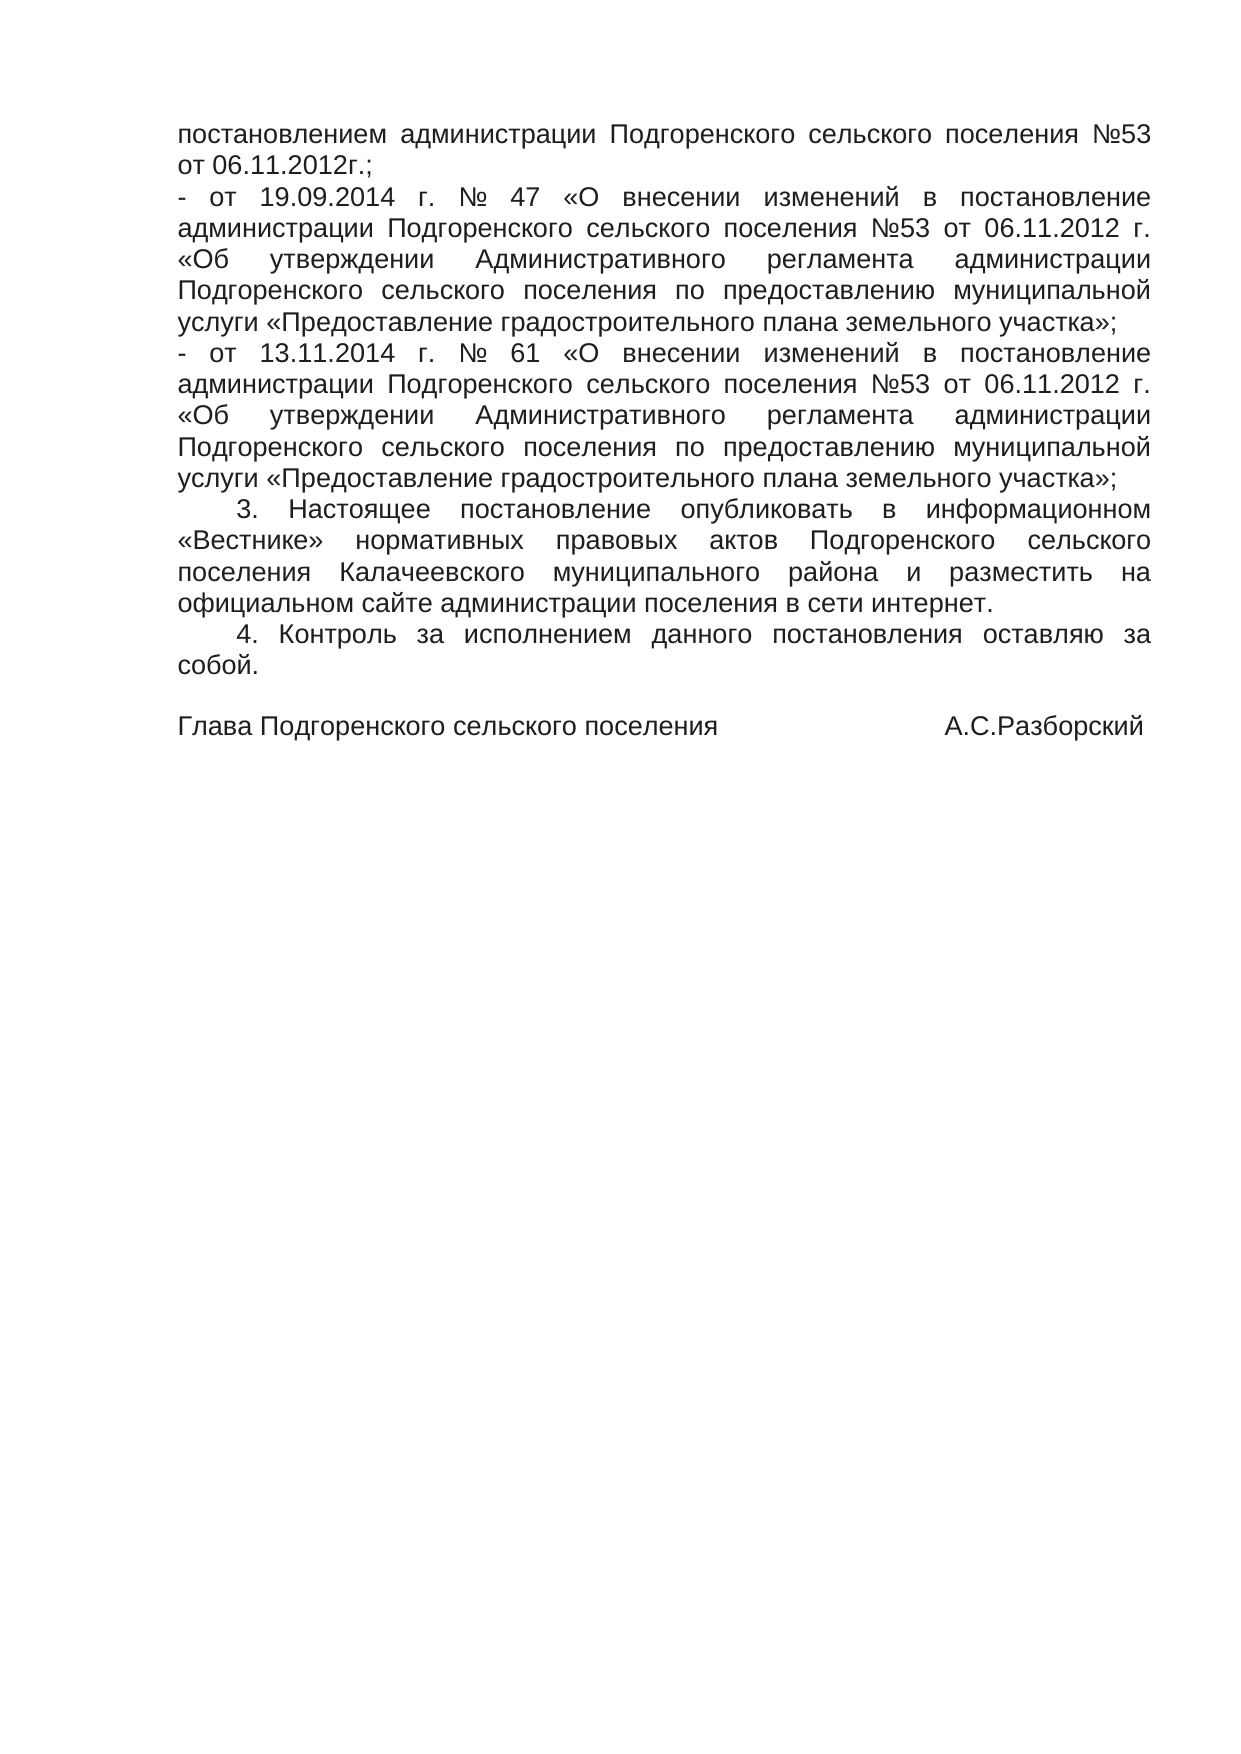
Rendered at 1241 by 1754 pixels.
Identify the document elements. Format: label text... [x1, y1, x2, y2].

text 4. Контроль за исполнением данного постановления оставляю за собой. [177, 618, 1152, 681]
text - от 19.09.2014 г. № 47 «О внесении изменений в постановление администрации Подгоренского сельского поселения №53 от 06.11.2012 г. «Об утверждении Административного регламента администрации Подгоренского сельского поселения по предоставлению муниципальной услуги «Предоставление градостроительного плана земельного участка»; [177, 181, 1152, 337]
text 3. Настоящее постановление опубликовать в информационном «Вестнике» нормативных правовых актов Подгоренского сельского поселения Калачеевского муниципального района и разместить на официальном сайте администрации поселения в сети интернет. [177, 493, 1152, 618]
text Глава Подгоренского сельского поселения А.С.Разборский [177, 710, 1152, 741]
text - от 13.11.2014 г. № 61 «О внесении изменений в постановление администрации Подгоренского сельского поселения №53 от 06.11.2012 г. «Об утверждении Административного регламента администрации Подгоренского сельского поселения по предоставлению муниципальной услуги «Предоставление градостроительного плана земельного участка»; [177, 337, 1152, 493]
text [177, 118, 1152, 181]
